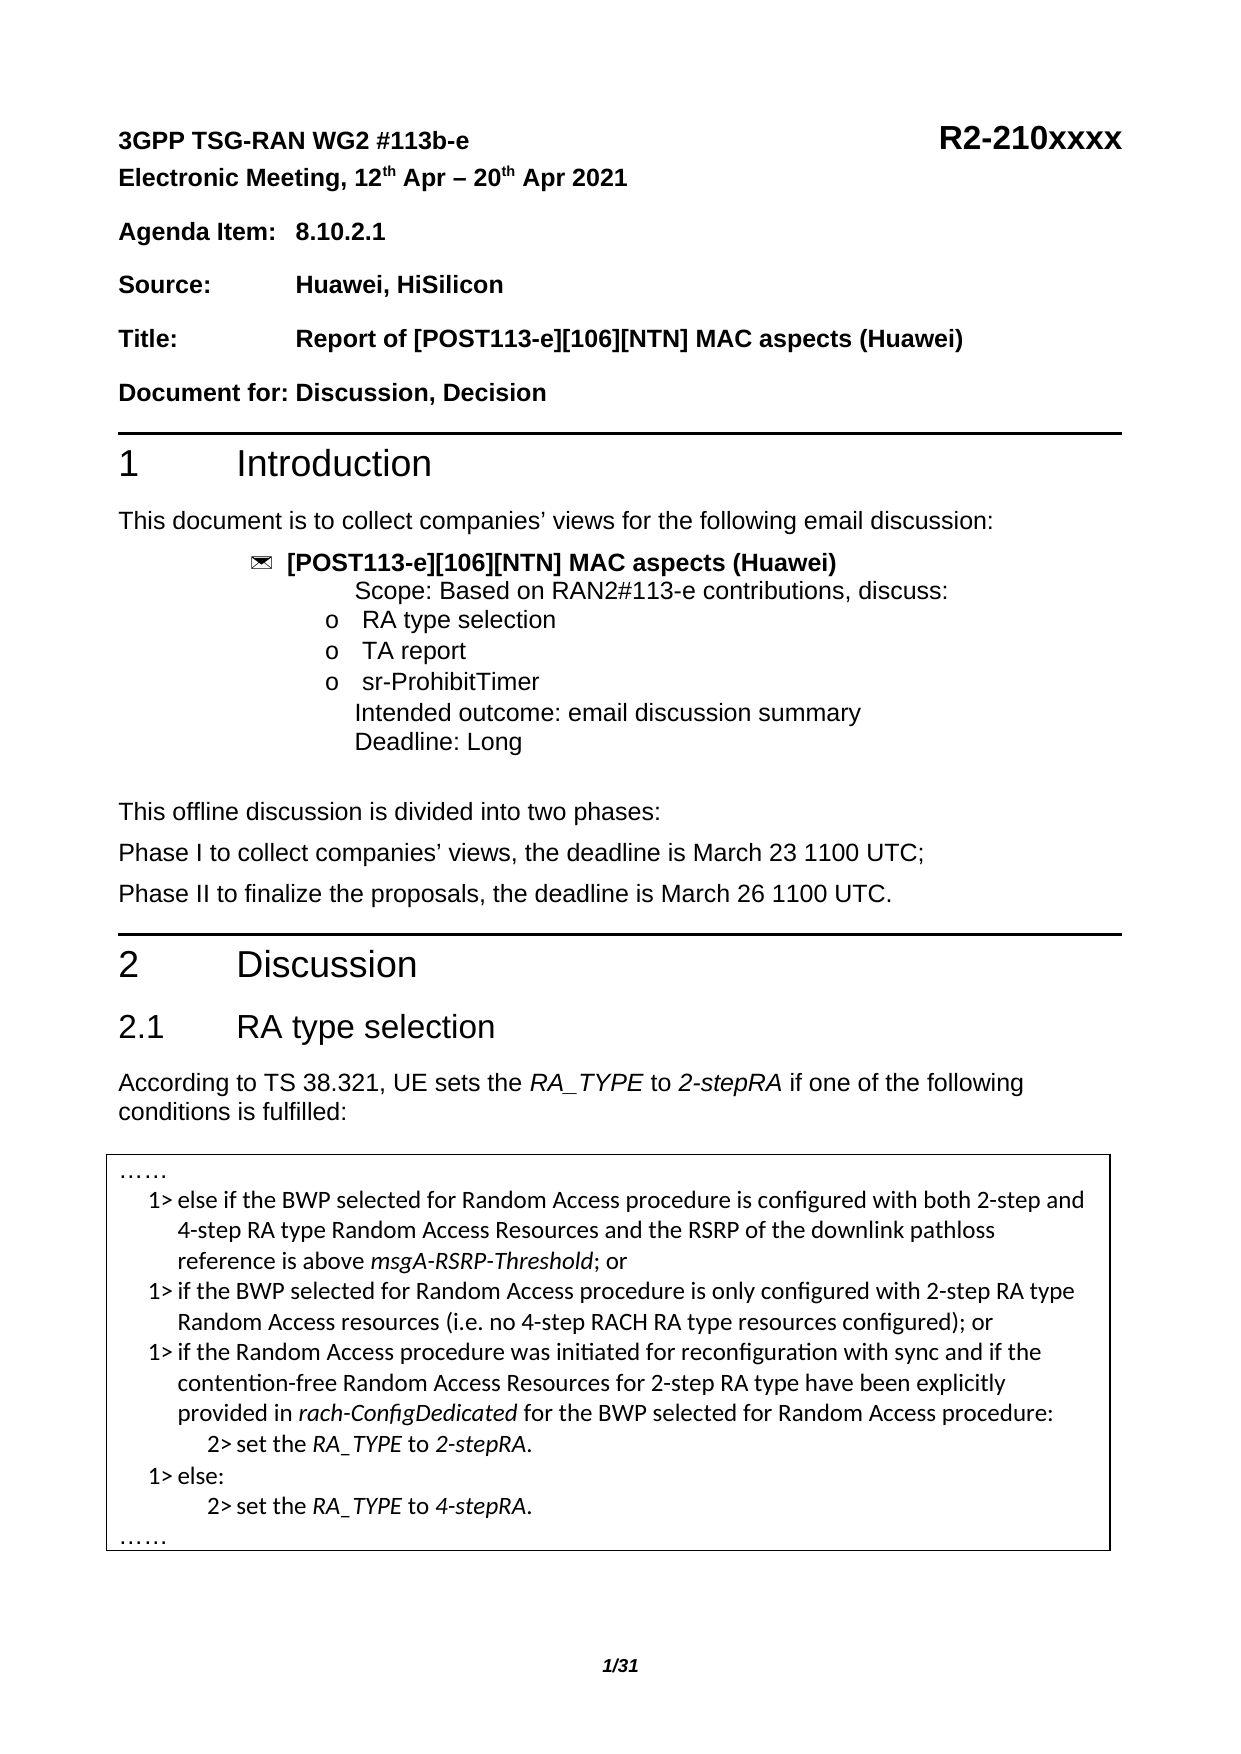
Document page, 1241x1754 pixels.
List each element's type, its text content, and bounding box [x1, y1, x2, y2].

text Agenda Item: 8.10.2.1 [118, 217, 1122, 245]
list sr-ProhibitTimer [324, 667, 1122, 698]
text Scope: Based on RAN2#113-e contributions, discuss: [296, 576, 1122, 605]
text Phase I to collect companies’ views, the deadline is March 23 1100 UTC; [118, 838, 1122, 867]
text According to TS 38.321, UE sets the RA_TYPE to 2-stepRA if one of the following conditions is fulfilled: [118, 1068, 1122, 1125]
text 3GPP TSG-RAN WG2 #113b-e R2-210xxxx [118, 118, 1122, 157]
list TA report [324, 636, 1122, 667]
list RA type selection [324, 605, 1122, 636]
text Title: Report of [POST113-e][106][NTN] MAC aspects (Huawei) [118, 324, 1122, 353]
subtitle 1 Introduction [118, 435, 1122, 484]
text Document for: Discussion, Decision [118, 378, 1122, 407]
text Electronic Meeting, 12th Apr – 20th Apr 2021 [118, 163, 1122, 192]
text Deadline: Long [296, 727, 1122, 755]
text This offline discussion is divided into two phases: [118, 797, 1122, 825]
subtitle 2 Discussion [118, 936, 1122, 985]
text This document is to collect companies’ views for the following email discussion: [118, 506, 1122, 535]
subtitle 2.1 RA type selection [118, 1008, 1122, 1046]
text Intended outcome: email discussion summary [296, 698, 1122, 727]
text Phase II to finalize the proposals, the deadline is March 26 1100 UTC. [118, 879, 1122, 908]
text Source: Huawei, HiSilicon [118, 270, 1122, 299]
text [POST113-e][106][NTN] MAC aspects (Huawei) [249, 547, 1122, 576]
table_header …… 1> else if the BWP selected for Random Access procedure is configured with both 2-step and 4-step RA type Random Access Resources and the RSRP of the downlink pathloss reference is above msgA-RSRP-Threshold; or 1> if the BWP selected for Random Access procedure is only configured with 2-step RA type Random Access resources (i.e. no 4-step RACH RA type resources configured); or 1> if the Random Access procedure was initiated for reconfiguration with sync and if the contention-free Random Access Resources for 2-step RA type have been explicitly provided in rach-ConfigDedicated for the BWP selected for Random Access procedure: 2> set the RA_TYPE to 2-stepRA. 1> else: 2> set the RA_TYPE to 4-stepRA. …… [107, 1155, 1109, 1550]
